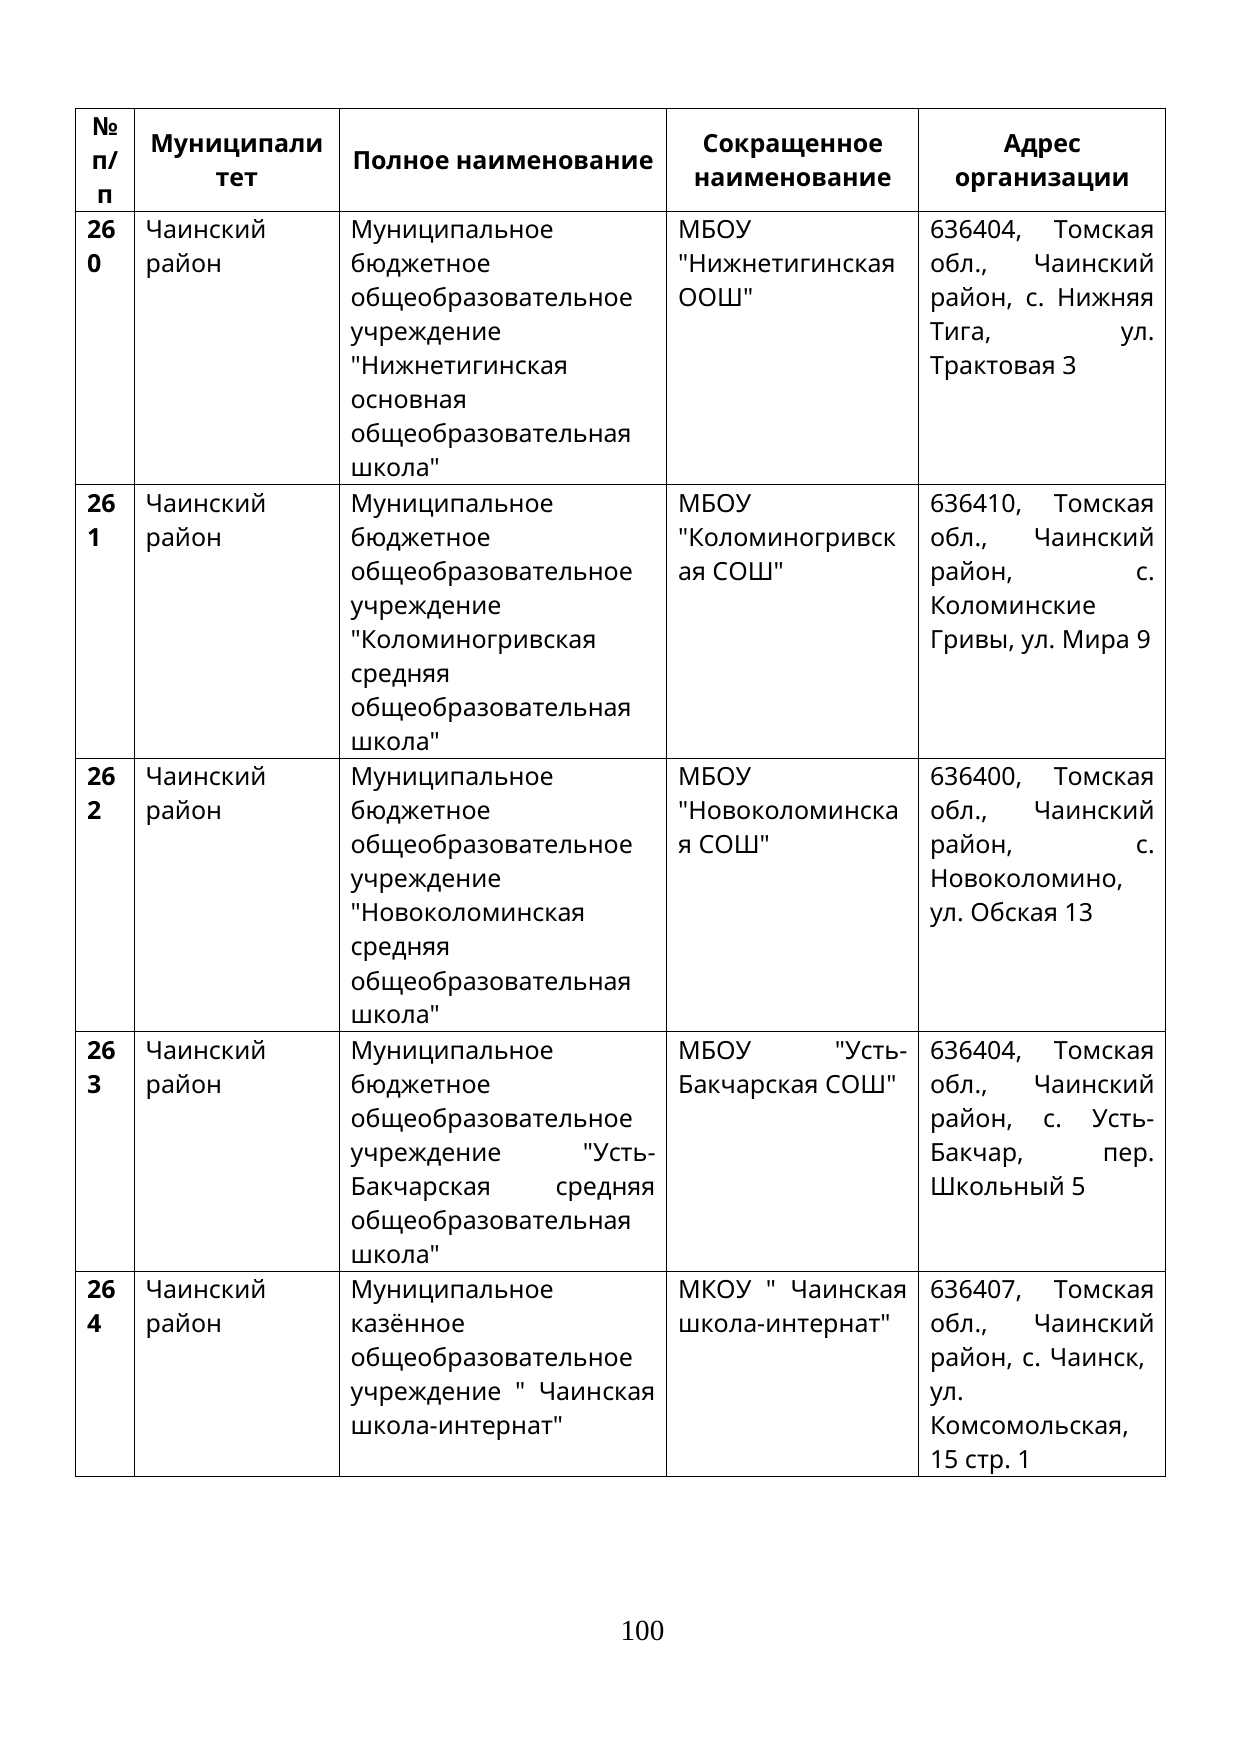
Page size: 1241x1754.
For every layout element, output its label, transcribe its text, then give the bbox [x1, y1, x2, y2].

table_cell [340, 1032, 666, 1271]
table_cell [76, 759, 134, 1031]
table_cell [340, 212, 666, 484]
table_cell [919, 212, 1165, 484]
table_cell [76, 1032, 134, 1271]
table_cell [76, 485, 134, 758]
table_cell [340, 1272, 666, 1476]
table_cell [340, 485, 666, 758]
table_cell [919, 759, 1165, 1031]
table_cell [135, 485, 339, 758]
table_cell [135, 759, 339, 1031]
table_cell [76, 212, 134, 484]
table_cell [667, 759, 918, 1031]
table_header Сокращенное наименование [667, 109, 918, 211]
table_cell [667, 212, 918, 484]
table_header № п/п [76, 109, 134, 211]
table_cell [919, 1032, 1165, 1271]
table_header Полное наименование [340, 109, 666, 211]
table_header Муниципалитет [135, 109, 339, 211]
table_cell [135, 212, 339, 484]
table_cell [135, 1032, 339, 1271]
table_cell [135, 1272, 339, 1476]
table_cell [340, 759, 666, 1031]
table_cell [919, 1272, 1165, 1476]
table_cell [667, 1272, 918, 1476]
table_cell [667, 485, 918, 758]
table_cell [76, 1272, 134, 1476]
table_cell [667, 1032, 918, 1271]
table_header Адрес организации [919, 109, 1165, 211]
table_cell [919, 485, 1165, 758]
